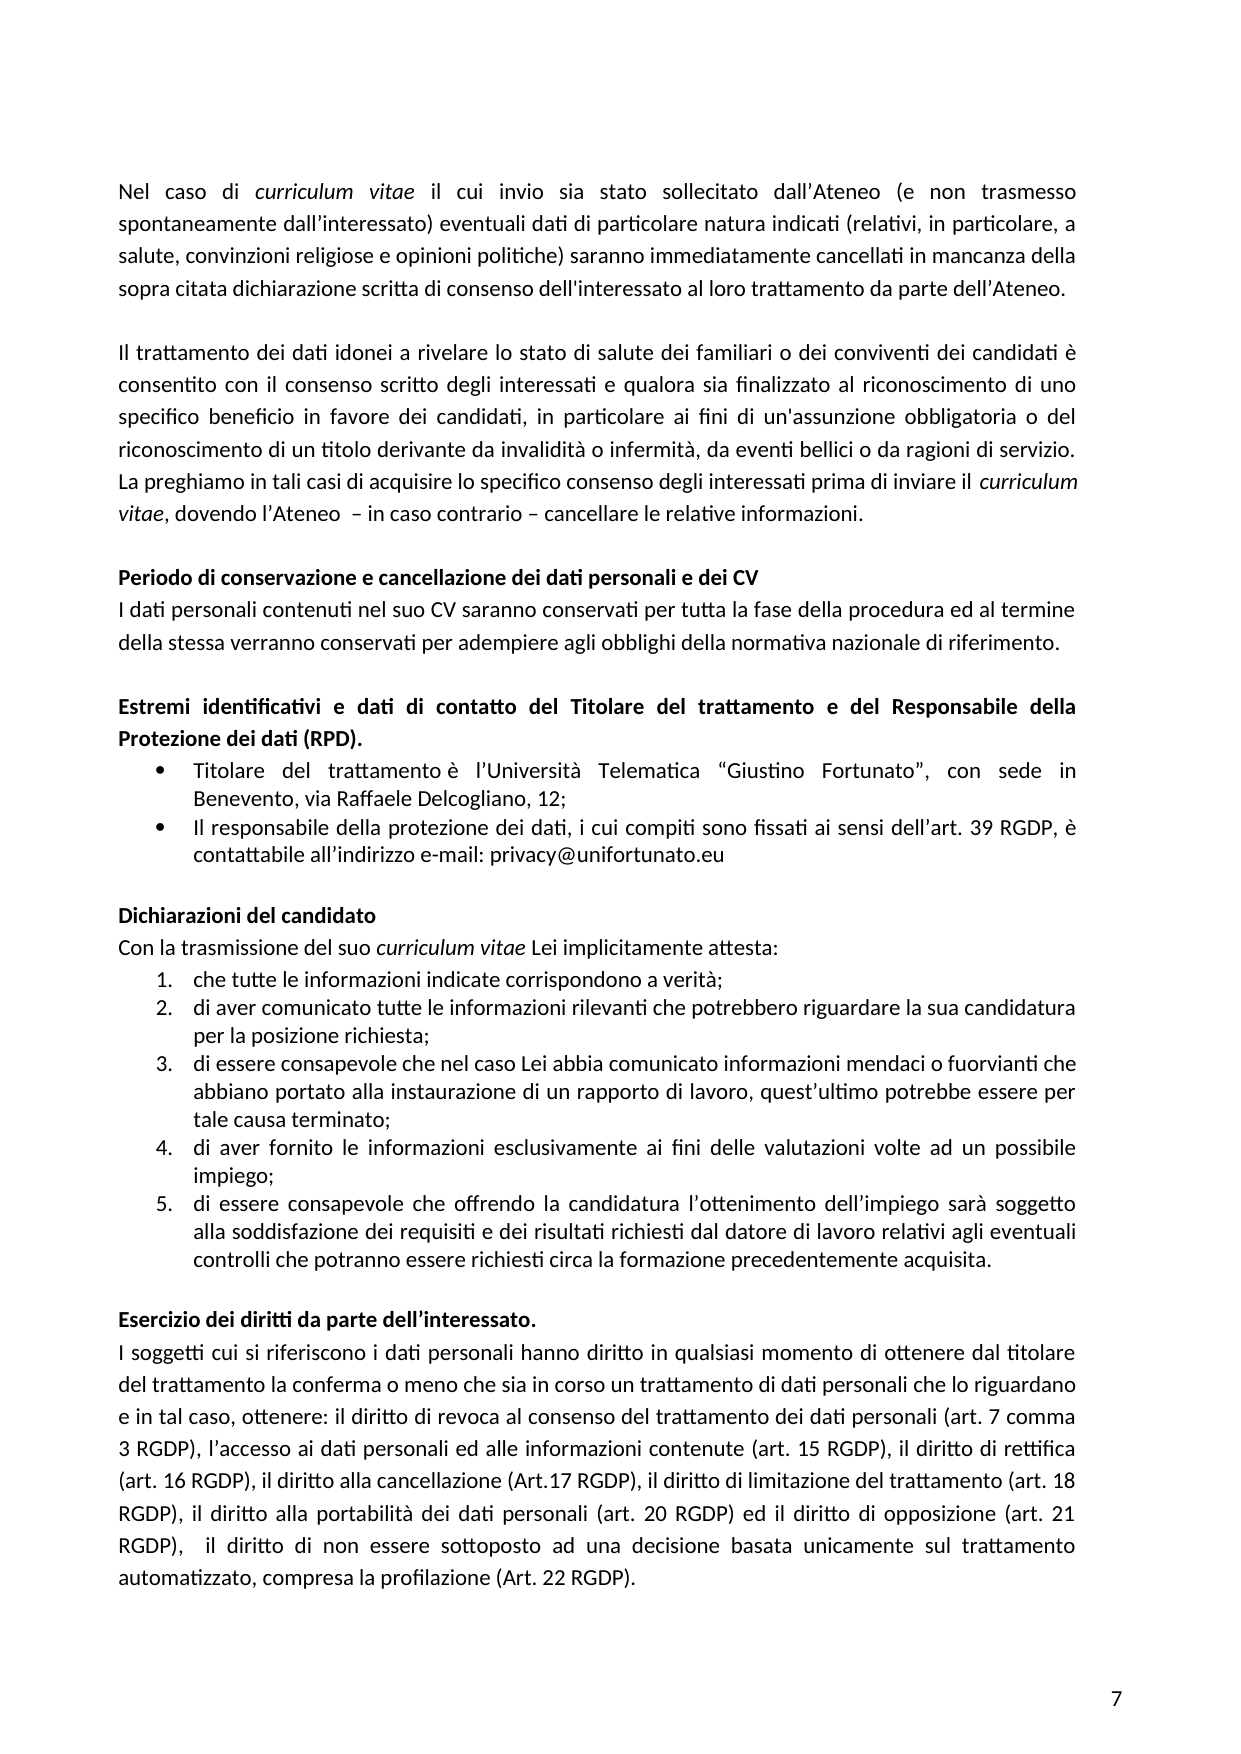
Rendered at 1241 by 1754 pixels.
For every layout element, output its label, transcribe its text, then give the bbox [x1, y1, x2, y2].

list che tutte le informazioni indicate corrispondono a verità; [156, 965, 1078, 993]
text Dichiarazioni del candidato [118, 901, 1078, 929]
text Periodo di conservazione e cancellazione dei dati personali e dei CV [118, 563, 1078, 591]
list di essere consapevole che nel caso Lei abbia comunicato informazioni mendaci o fuorvianti che abbiano portato alla instaurazione di un rapporto di lavoro, quest’ultimo potrebbe essere per tale causa terminato; [156, 1049, 1078, 1133]
text I soggetti cui si riferiscono i dati personali hanno diritto in qualsiasi momento di ottenere dal titolare del trattamento la conferma o meno che sia in corso un trattamento di dati personali che lo riguardano e in tal caso, ottenere: il diritto di revoca al consenso del trattamento dei dati personali (art. 7 comma 3 RGDP), l’accesso ai dati personali ed alle informazioni contenute (art. 15 RGDP), il diritto di rettifica (art. 16 RGDP), il diritto alla cancellazione (Art.17 RGDP), il diritto di limitazione del trattamento (art. 18 RGDP), il diritto alla portabilità dei dati personali (art. 20 RGDP) ed il diritto di opposizione (art. 21 RGDP), il diritto di non essere sottoposto ad una decisione basata unicamente sul trattamento automatizzato, compresa la profilazione (Art. 22 RGDP). [118, 1338, 1078, 1591]
list di aver comunicato tutte le informazioni rilevanti che potrebbero riguardare la sua candidatura per la posizione richiesta; [156, 993, 1078, 1049]
text Il trattamento dei dati idonei a rivelare lo stato di salute dei familiari o dei conviventi dei candidati è consentito con il consenso scritto degli interessati e qualora sia finalizzato al riconoscimento di uno specifico beneficio in favore dei candidati, in particolare ai fini di un'assunzione obbligatoria o del riconoscimento di un titolo derivante da invalidità o infermità, da eventi bellici o da ragioni di servizio. La preghiamo in tali casi di acquisire lo specifico consenso degli interessati prima di inviare il curriculum vitae, dovendo l’Ateneo – in caso contrario – cancellare le relative informazioni. [118, 338, 1078, 527]
list Il responsabile della protezione dei dati, i cui compiti sono fissati ai sensi dell’art. 39 RGDP, è contattabile all’indirizzo e-mail: privacy@unifortunato.eu [156, 813, 1078, 869]
list Titolare del trattamento è l’Università Telematica “Giustino Fortunato”, con sede in Benevento, via Raffaele Delcogliano, 12; [156, 757, 1078, 813]
list di essere consapevole che offrendo la candidatura l’ottenimento dell’impiego sarà soggetto alla soddisfazione dei requisiti e dei risultati richiesti dal datore di lavoro relativi agli eventuali controlli che potranno essere richiesti circa la formazione precedentemente acquisita. [156, 1189, 1078, 1273]
text I dati personali contenuti nel suo CV saranno conservati per tutta la fase della procedura ed al termine della stessa verranno conservati per adempiere agli obblighi della normativa nazionale di riferimento. [118, 596, 1078, 656]
list di aver fornito le informazioni esclusivamente ai fini delle valutazioni volte ad un possibile impiego; [156, 1133, 1078, 1189]
text Con la trasmissione del suo curriculum vitae Lei implicitamente attesta: [118, 933, 1078, 961]
text Nel caso di curriculum vitae il cui invio sia stato sollecitato dall’Ateneo (e non trasmesso spontaneamente dall’interessato) eventuali dati di particolare natura indicati (relativi, in particolare, a salute, convinzioni religiose e opinioni politiche) saranno immediatamente cancellati in mancanza della sopra citata dichiarazione scritta di consenso dell'interessato al loro trattamento da parte dell’Ateneo. [118, 177, 1078, 302]
text Esercizio dei diritti da parte dell’interessato. [118, 1306, 1078, 1334]
text Estremi identificativi e dati di contatto del Titolare del trattamento e del Responsabile della Protezione dei dati (RPD). [118, 692, 1078, 752]
